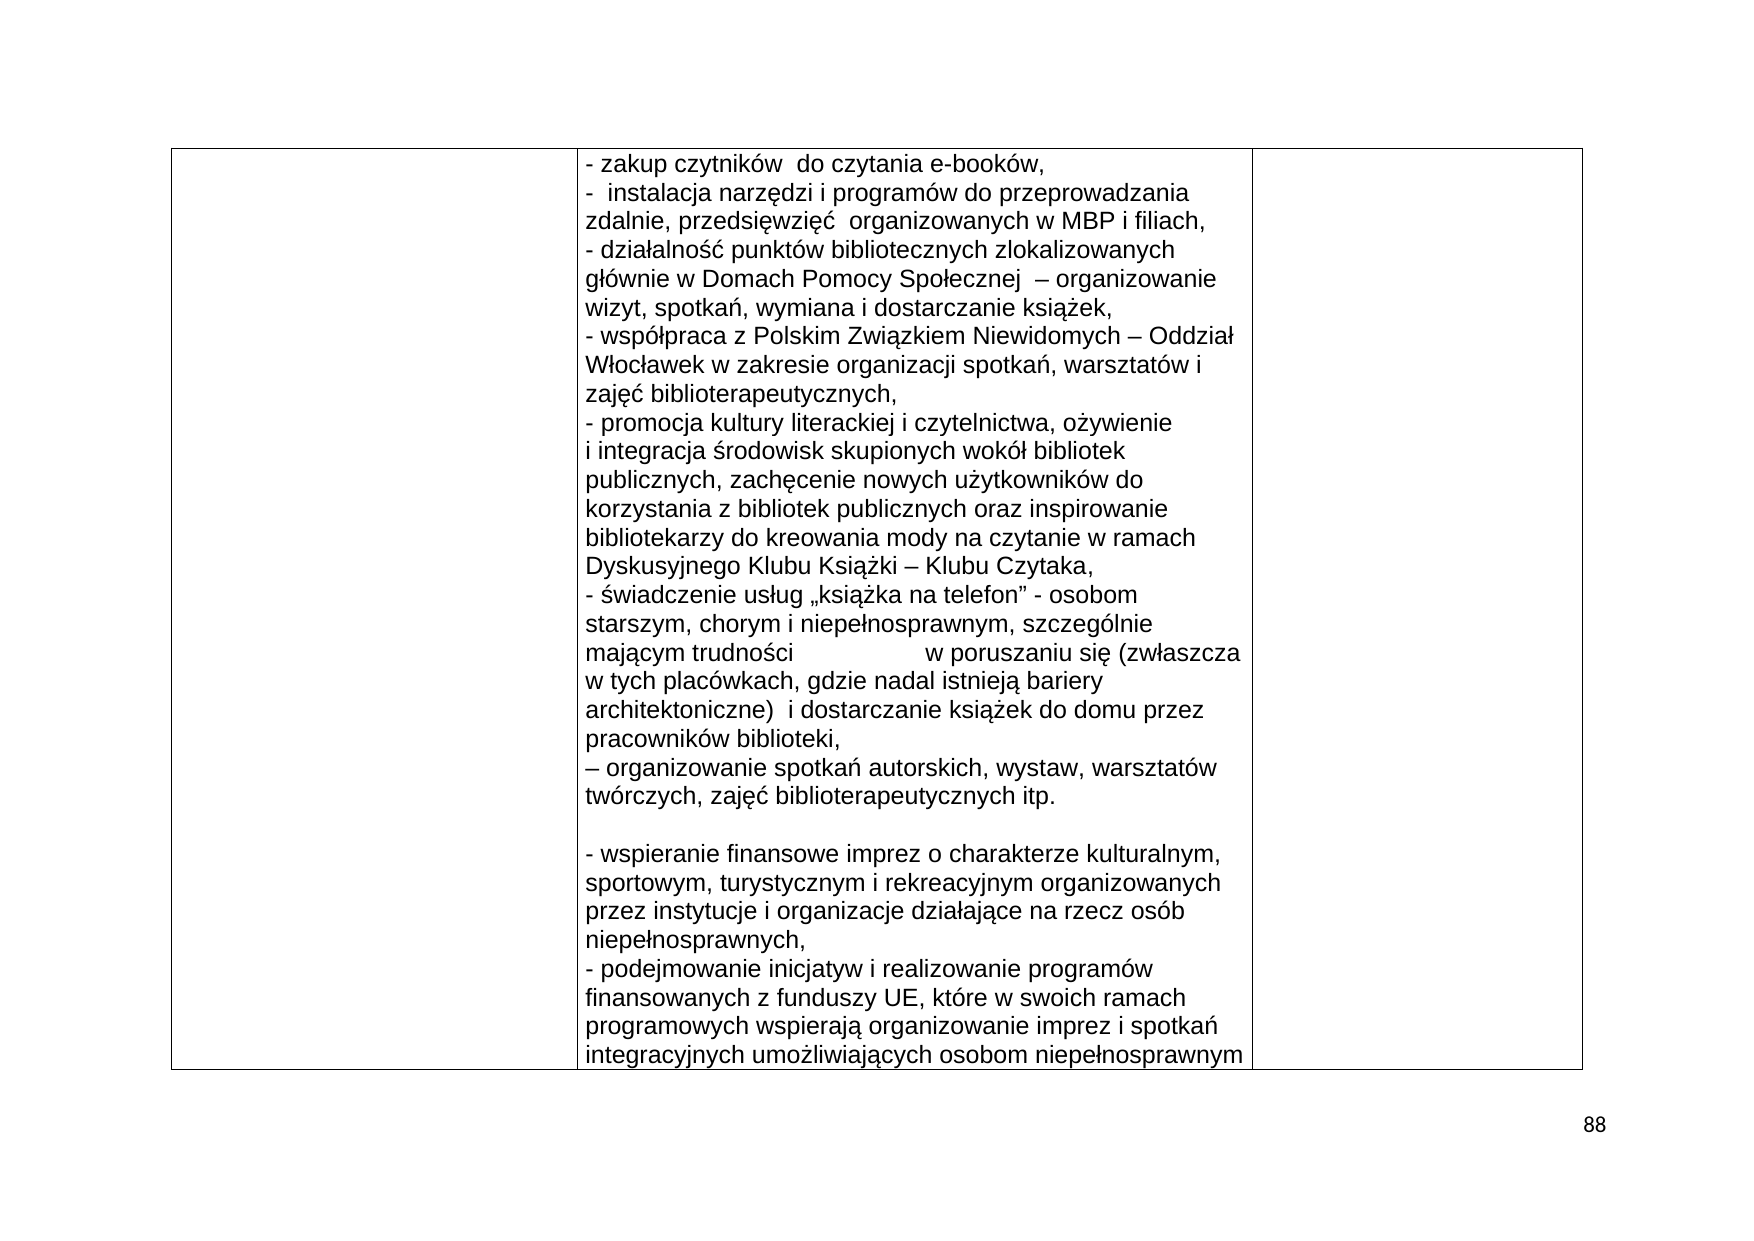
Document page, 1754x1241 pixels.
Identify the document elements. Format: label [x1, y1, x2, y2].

table_cell [172, 149, 577, 1069]
table_cell [578, 149, 1252, 1069]
table_cell [1253, 149, 1582, 1069]
